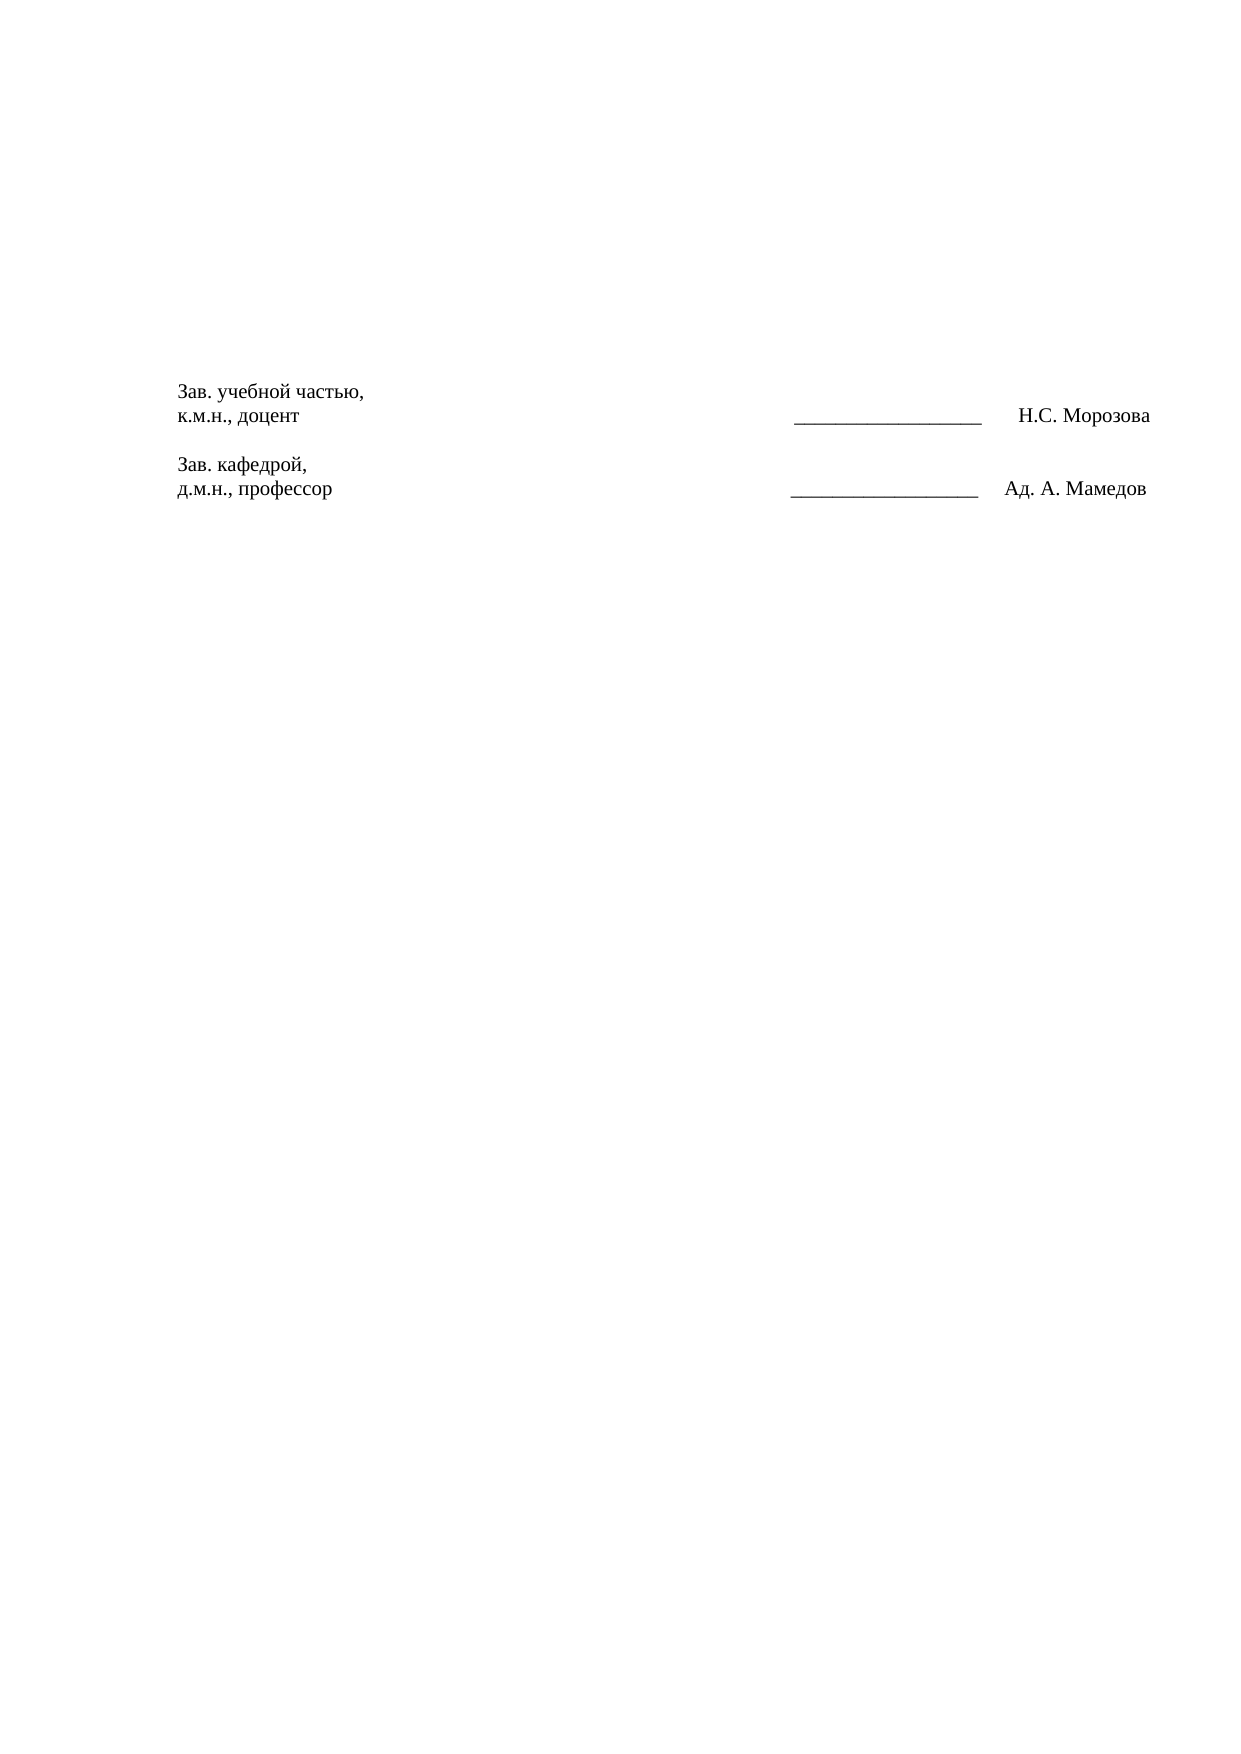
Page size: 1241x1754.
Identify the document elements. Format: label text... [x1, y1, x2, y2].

text Зав. кафедрой, [177, 452, 1152, 476]
text Зав. учебной частью, [177, 379, 1152, 403]
text д.м.н., профессор __________________ Ад. А. Мамедов [177, 476, 1152, 500]
text к.м.н., доцент __________________ Н.С. Морозова [177, 403, 1152, 427]
